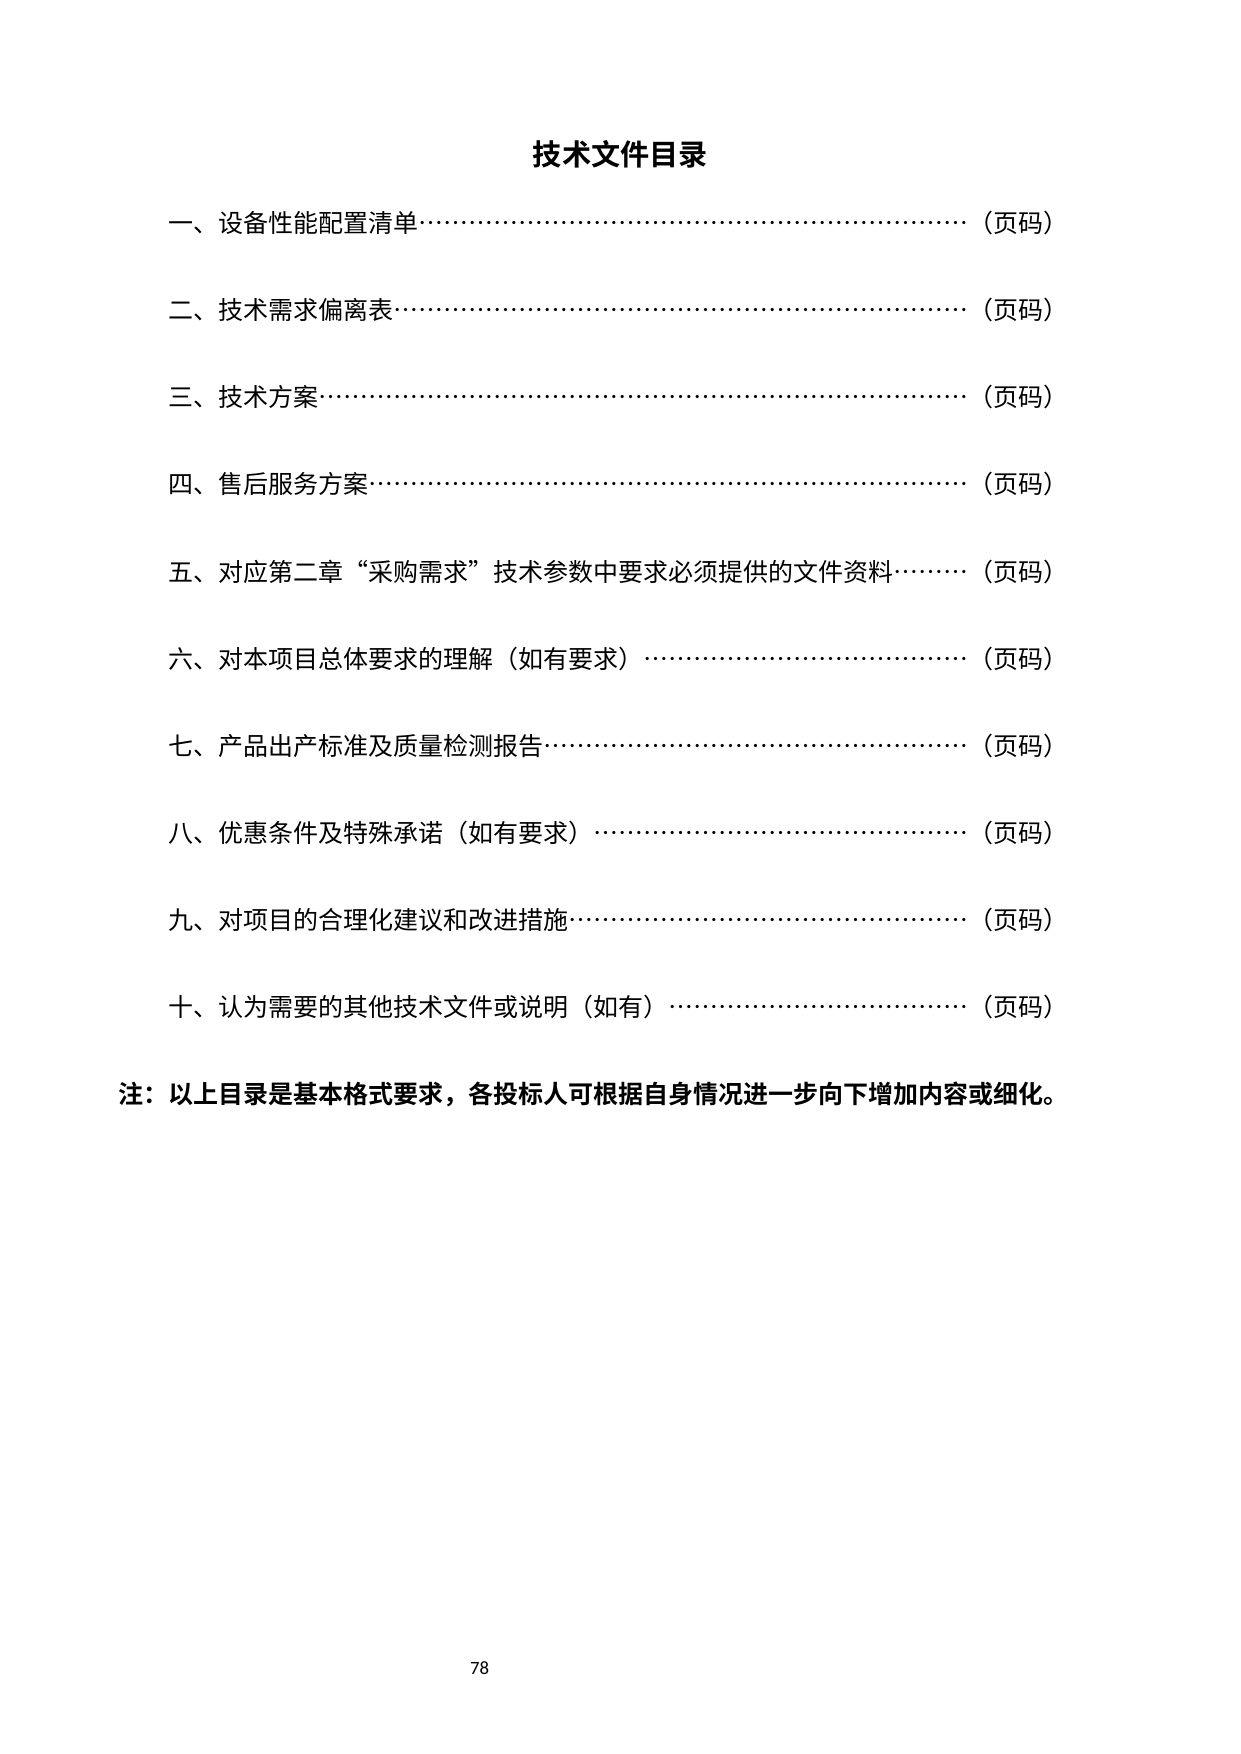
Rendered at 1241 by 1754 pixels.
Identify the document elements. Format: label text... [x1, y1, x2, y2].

text 五、对应第二章“采购需求”技术参数中要求必须提供的文件资料………（页码） [118, 536, 1122, 605]
text 七、产品出产标准及质量检测报告……………………………………………（页码） [118, 710, 1122, 779]
text 注：以上目录是基本格式要求，各投标人可根据自身情况进一步向下增加内容或细化。 [118, 1058, 1122, 1127]
text 四、售后服务方案………………………………………………………………（页码） [118, 449, 1122, 518]
text 九、对项目的合理化建议和改进措施…………………………………………（页码） [118, 884, 1122, 953]
text 六、对本项目总体要求的理解（如有要求）…………………………………（页码） [118, 623, 1122, 692]
text 二、技术需求偏离表……………………………………………………………（页码） [118, 274, 1122, 343]
text 八、优惠条件及特殊承诺（如有要求）………………………………………（页码） [118, 797, 1122, 866]
text 三、技术方案……………………………………………………………………（页码） [118, 362, 1122, 431]
text 技术文件目录 [118, 118, 1122, 187]
text 十、认为需要的其他技术文件或说明（如有）………………………………（页码） [118, 971, 1122, 1040]
text 一、设备性能配置清单…………………………………………………………（页码） [118, 187, 1122, 256]
